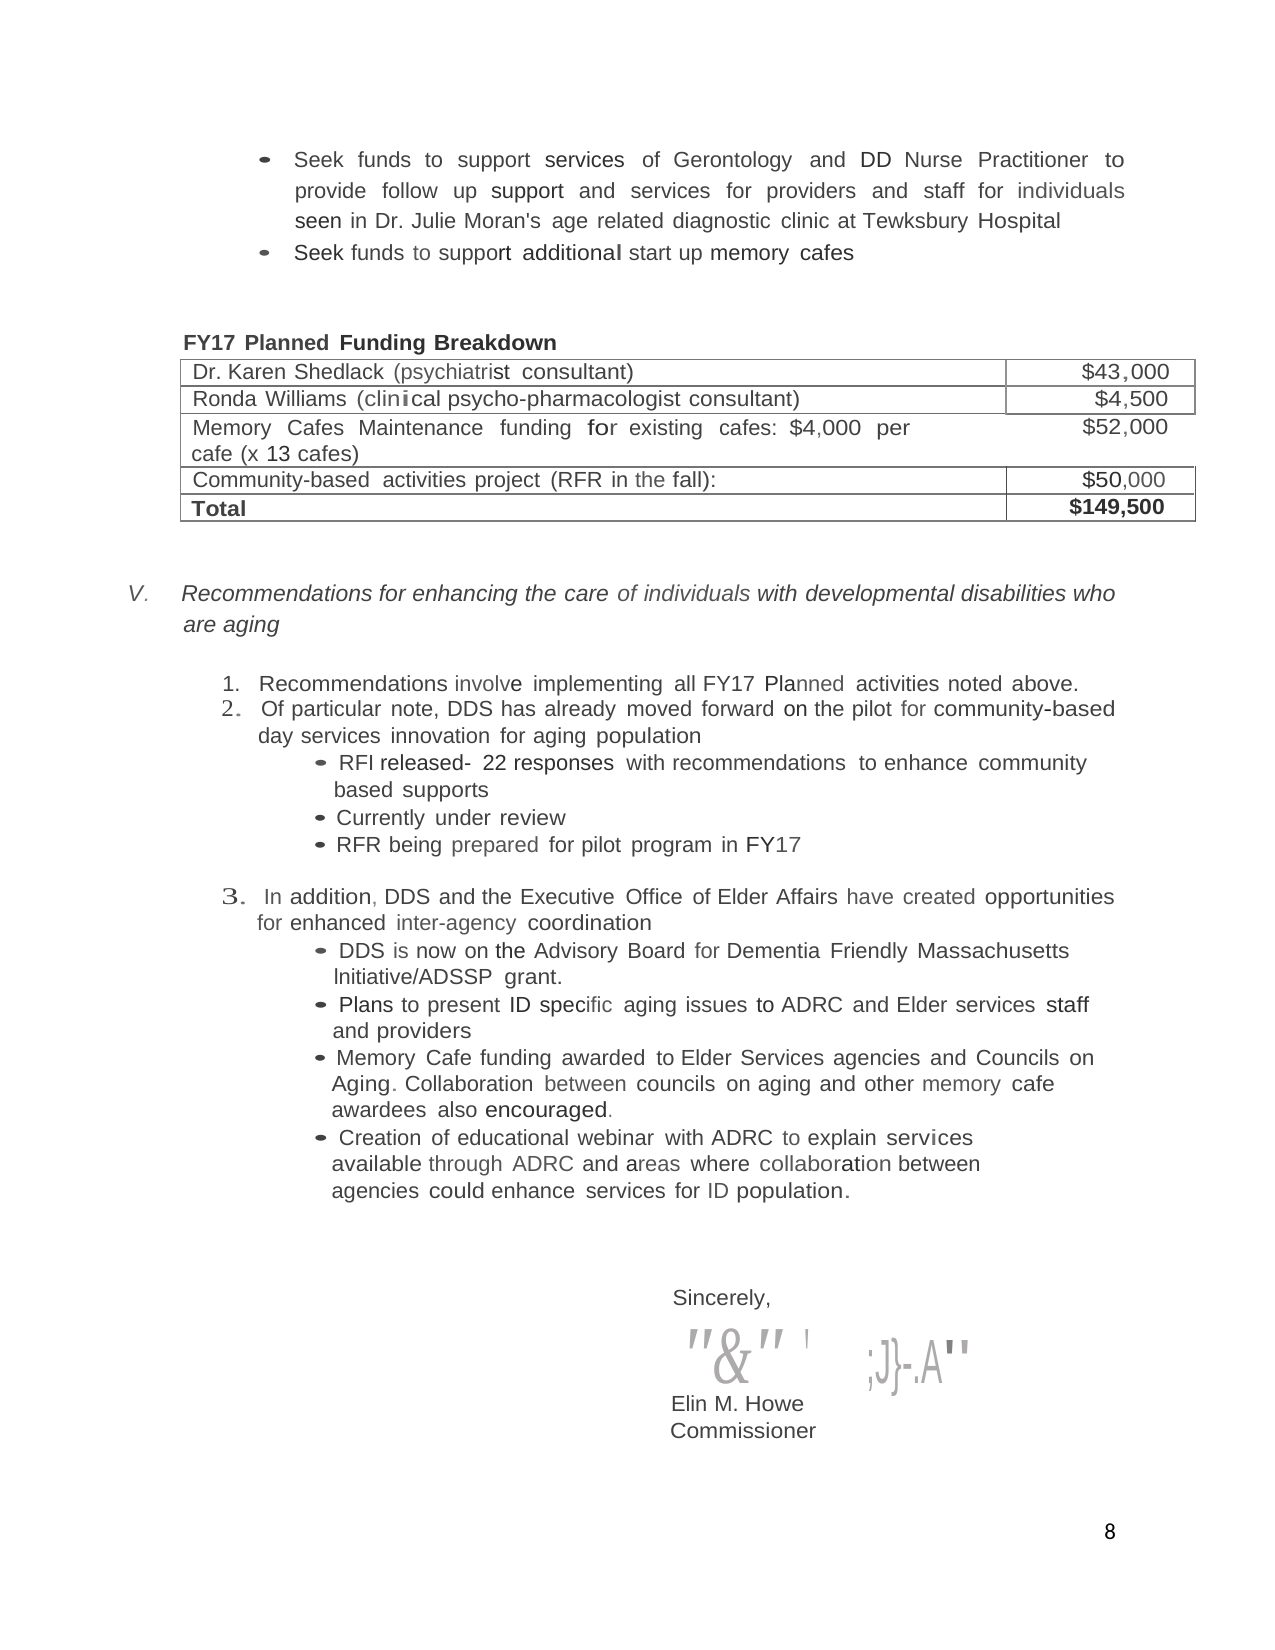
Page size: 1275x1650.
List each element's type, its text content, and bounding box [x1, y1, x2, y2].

text 2. Of particular note, DDS has already moved forward on the pilot for community-based [221, 696, 1133, 722]
table_cell $50,000 [1007, 466, 1195, 493]
table_cell $149,500 [1007, 493, 1195, 520]
text • Creation of educational webinar with ADRC to explain services available through ADRC and areas where collaboration between agencies could enhance services for ID population. [313, 1124, 1069, 1203]
table_cell Memory Cafes Maintenance funding for existing cafes: $4,000 per cafe (x 13 cafes) [181, 414, 1006, 466]
text V. Recommendations for enhancing the care of individuals with developmental disabilities who are aging [127, 580, 1126, 637]
text • Seek funds to support additional start up memory cafes [258, 240, 1133, 265]
text day services innovation for aging population [258, 723, 1133, 748]
table_header $43,000 [1007, 360, 1194, 385]
text Elin M. Howe [671, 1397, 1133, 1416]
text based supports [333, 777, 1133, 802]
text • RFI released- 22 responses with recommendations to enhance community­ [313, 750, 1133, 775]
text Sincerely, [667, 1285, 776, 1310]
text Commissioner [670, 1418, 1133, 1443]
text • Currently under review [313, 805, 1133, 830]
table_cell Community-based activities project (RFR in the fall): [181, 468, 1006, 493]
table_cell Total [181, 495, 1006, 520]
table_cell $52,000 [1006, 415, 1195, 466]
text • Memory Cafe funding awarded to Elder Services agencies and Councils on Aging. Collaboration between councils on aging and other memory cafe awardees also encouraged. [313, 1045, 1098, 1122]
text • Seek funds to support services of Gerontology and DD Nurse Practitioner to provide follow up support and services for providers and staff for individuals seen in Dr. Julie Moran's age related diagnostic clinic at Tewksbury Hospital [258, 147, 1125, 233]
text 3. In addition, DDS and the Executive Office of Elder Affairs have created opportunities for enhanced inter-agency coordination [221, 882, 1118, 936]
text 1. Recommendations involve implementing all FY17 Planned activities noted above. [222, 670, 1133, 696]
text • RFR being prepared for pilot program in FY17 [313, 832, 1133, 857]
table_cell Ronda Williams (clinical psycho-pharmacologist consultant) [181, 387, 1005, 413]
table_cell $4,500 [1007, 387, 1194, 413]
text FY17 Planned Funding Breakdown [183, 330, 1133, 354]
text "&" ' ;J}-.A'' [680, 1310, 1133, 1397]
text • DDS is now on the Advisory Board for Dementia Friendly Massachusetts lnitiative/ADSSP grant. [313, 938, 1075, 989]
table_header Dr. Karen Shedlack (psychiatrist consultant) [181, 360, 1005, 385]
text • Plans to present ID specific aging issues to ADRC and Elder services staff and providers [313, 992, 1091, 1043]
